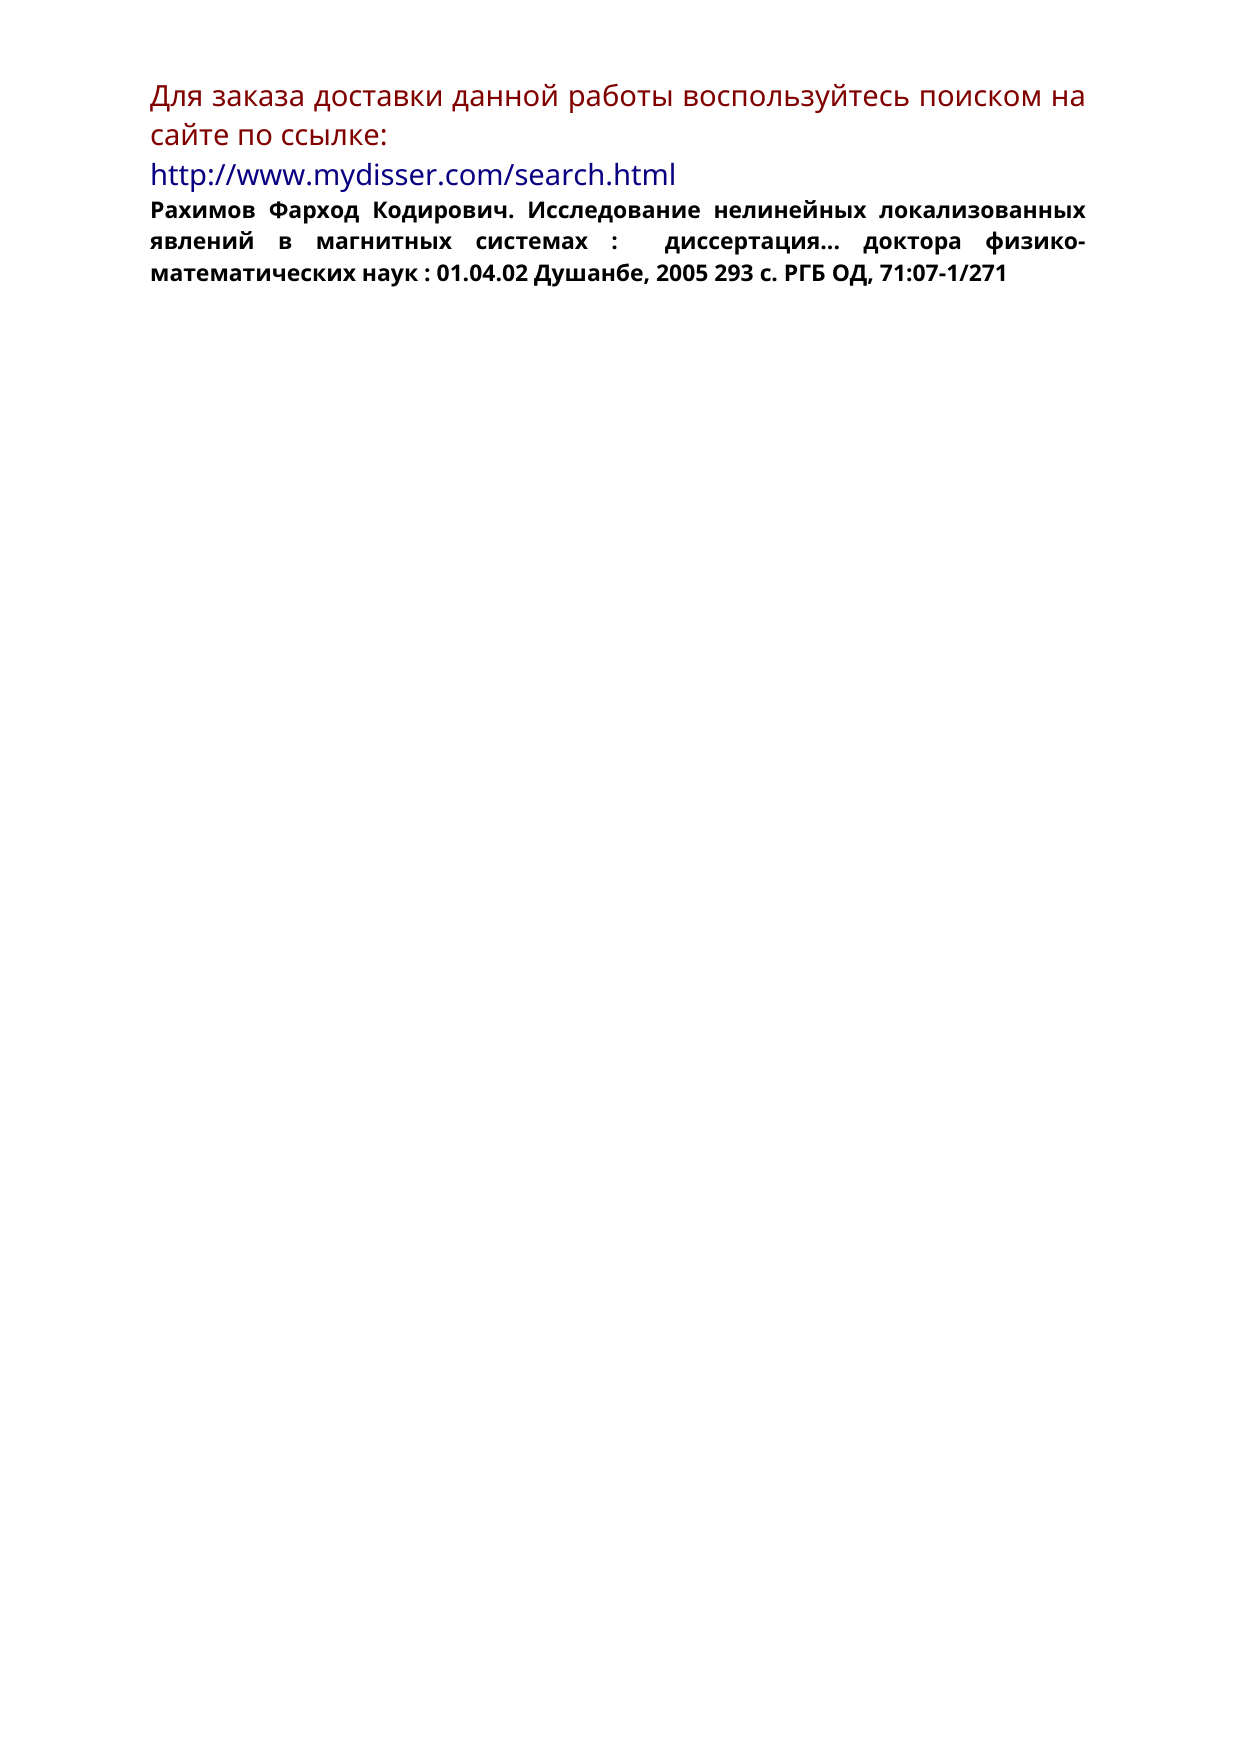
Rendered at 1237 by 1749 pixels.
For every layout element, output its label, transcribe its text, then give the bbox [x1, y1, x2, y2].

text Рахимов Фарход Кодирович. Исследование нелинейных локализованных явлений в магнитных системах : диссертация... доктора физико-математических наук : 01.04.02 Душанбе, 2005 293 с. РГБ ОД, 71:07-1/271 [150, 194, 1086, 288]
